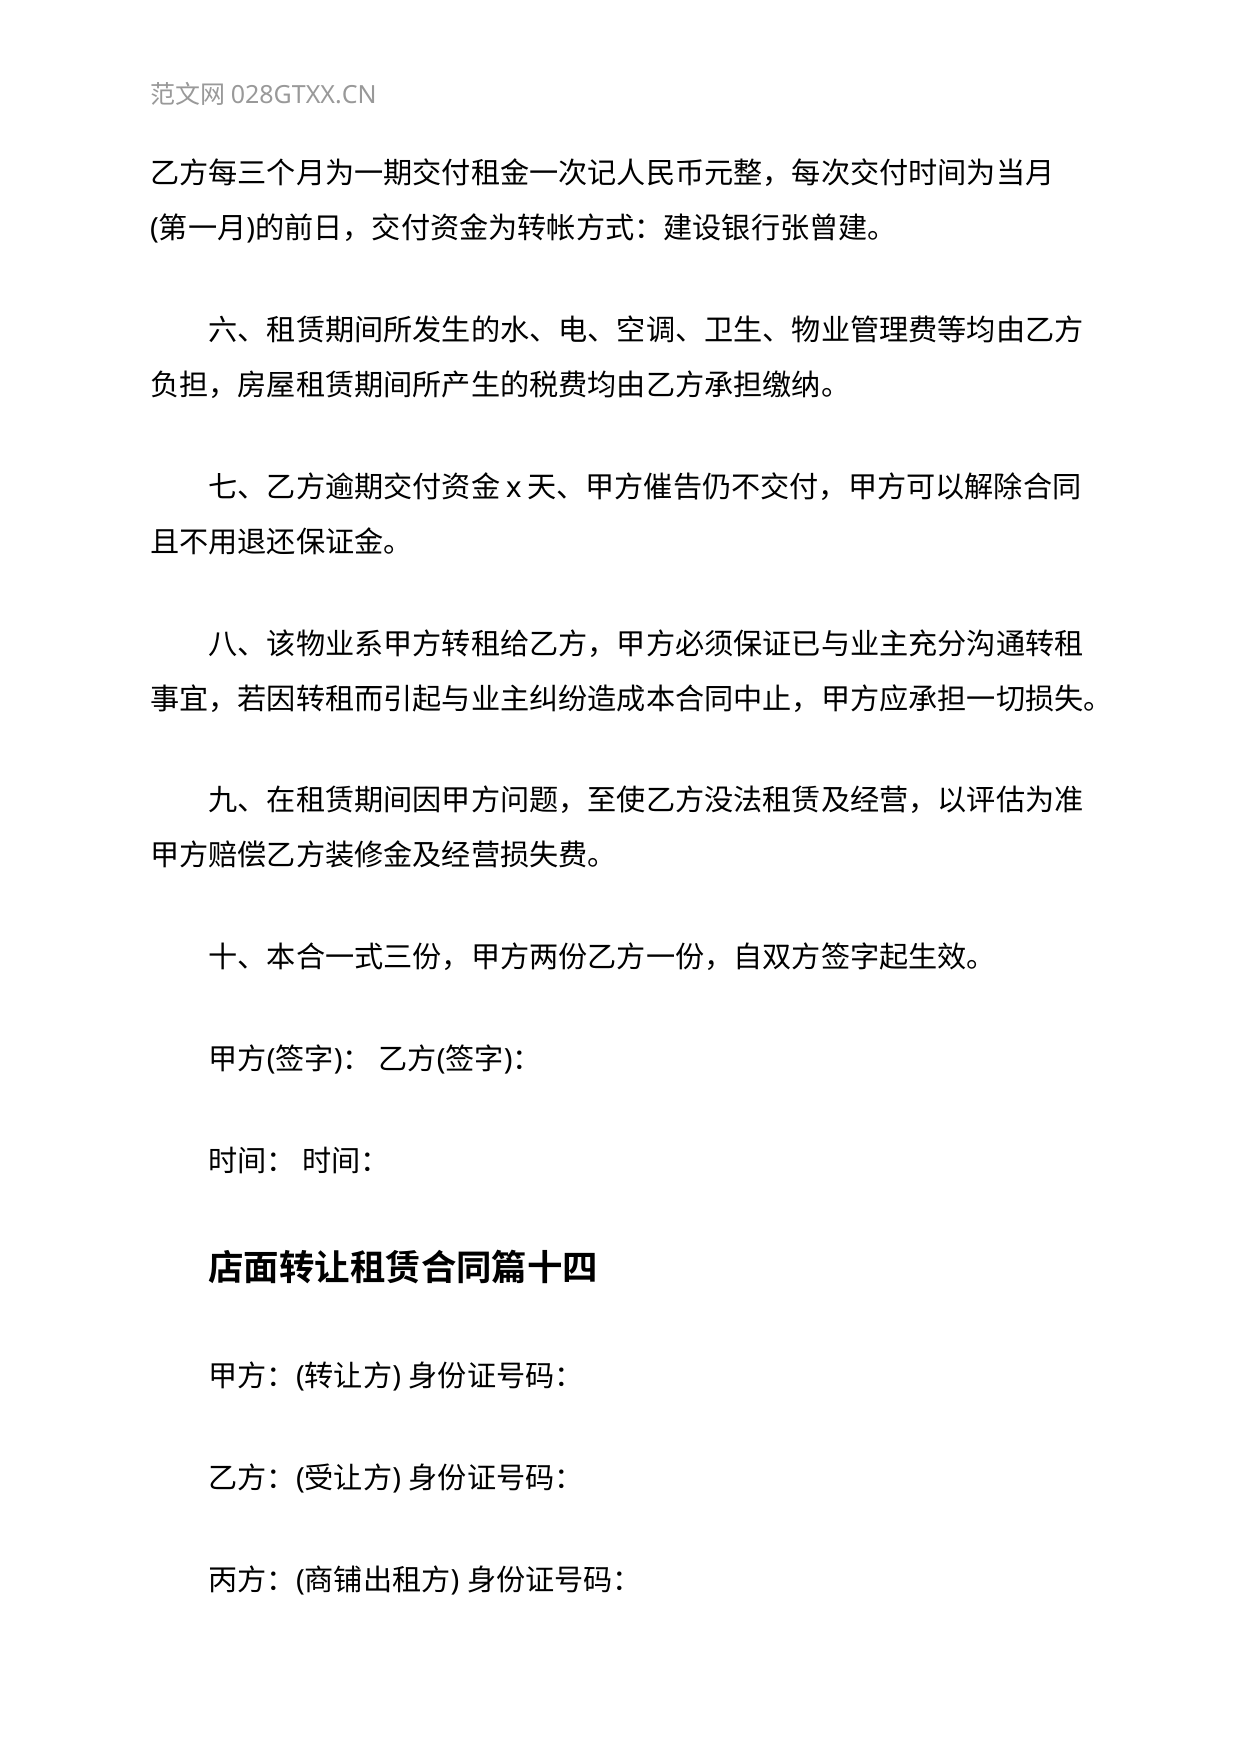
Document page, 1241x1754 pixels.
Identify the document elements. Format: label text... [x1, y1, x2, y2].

text 店面转让租赁合同篇十四 [150, 1239, 1090, 1290]
text 甲方：(转让方) 身份证号码： [150, 1353, 1090, 1395]
text 时间： 时间： [150, 1137, 1090, 1180]
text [150, 150, 1090, 247]
text 七、乙方逾期交付资金x天、甲方催告仍不交付，甲方可以解除合同且不用退还保证金。 [150, 463, 1090, 561]
text 甲方(签字)： 乙方(签字)： [150, 1035, 1090, 1078]
text 乙方：(受让方) 身份证号码： [150, 1454, 1090, 1497]
text 六、租赁期间所发生的水、电、空调、卫生、物业管理费等均由乙方负担，房屋租赁期间所产生的税费均由乙方承担缴纳。 [150, 307, 1090, 404]
text 八、该物业系甲方转租给乙方，甲方必须保证已与业主充分沟通转租事宜，若因转租而引起与业主纠纷造成本合同中止，甲方应承担一切损失。 [150, 620, 1090, 717]
text 十、本合一式三份，甲方两份乙方一份，自双方签字起生效。 [150, 934, 1090, 976]
text 丙方：(商铺出租方) 身份证号码： [150, 1557, 1090, 1599]
text 九、在租赁期间因甲方问题，至使乙方没法租赁及经营，以评估为准甲方赔偿乙方装修金及经营损失费。 [150, 777, 1090, 874]
